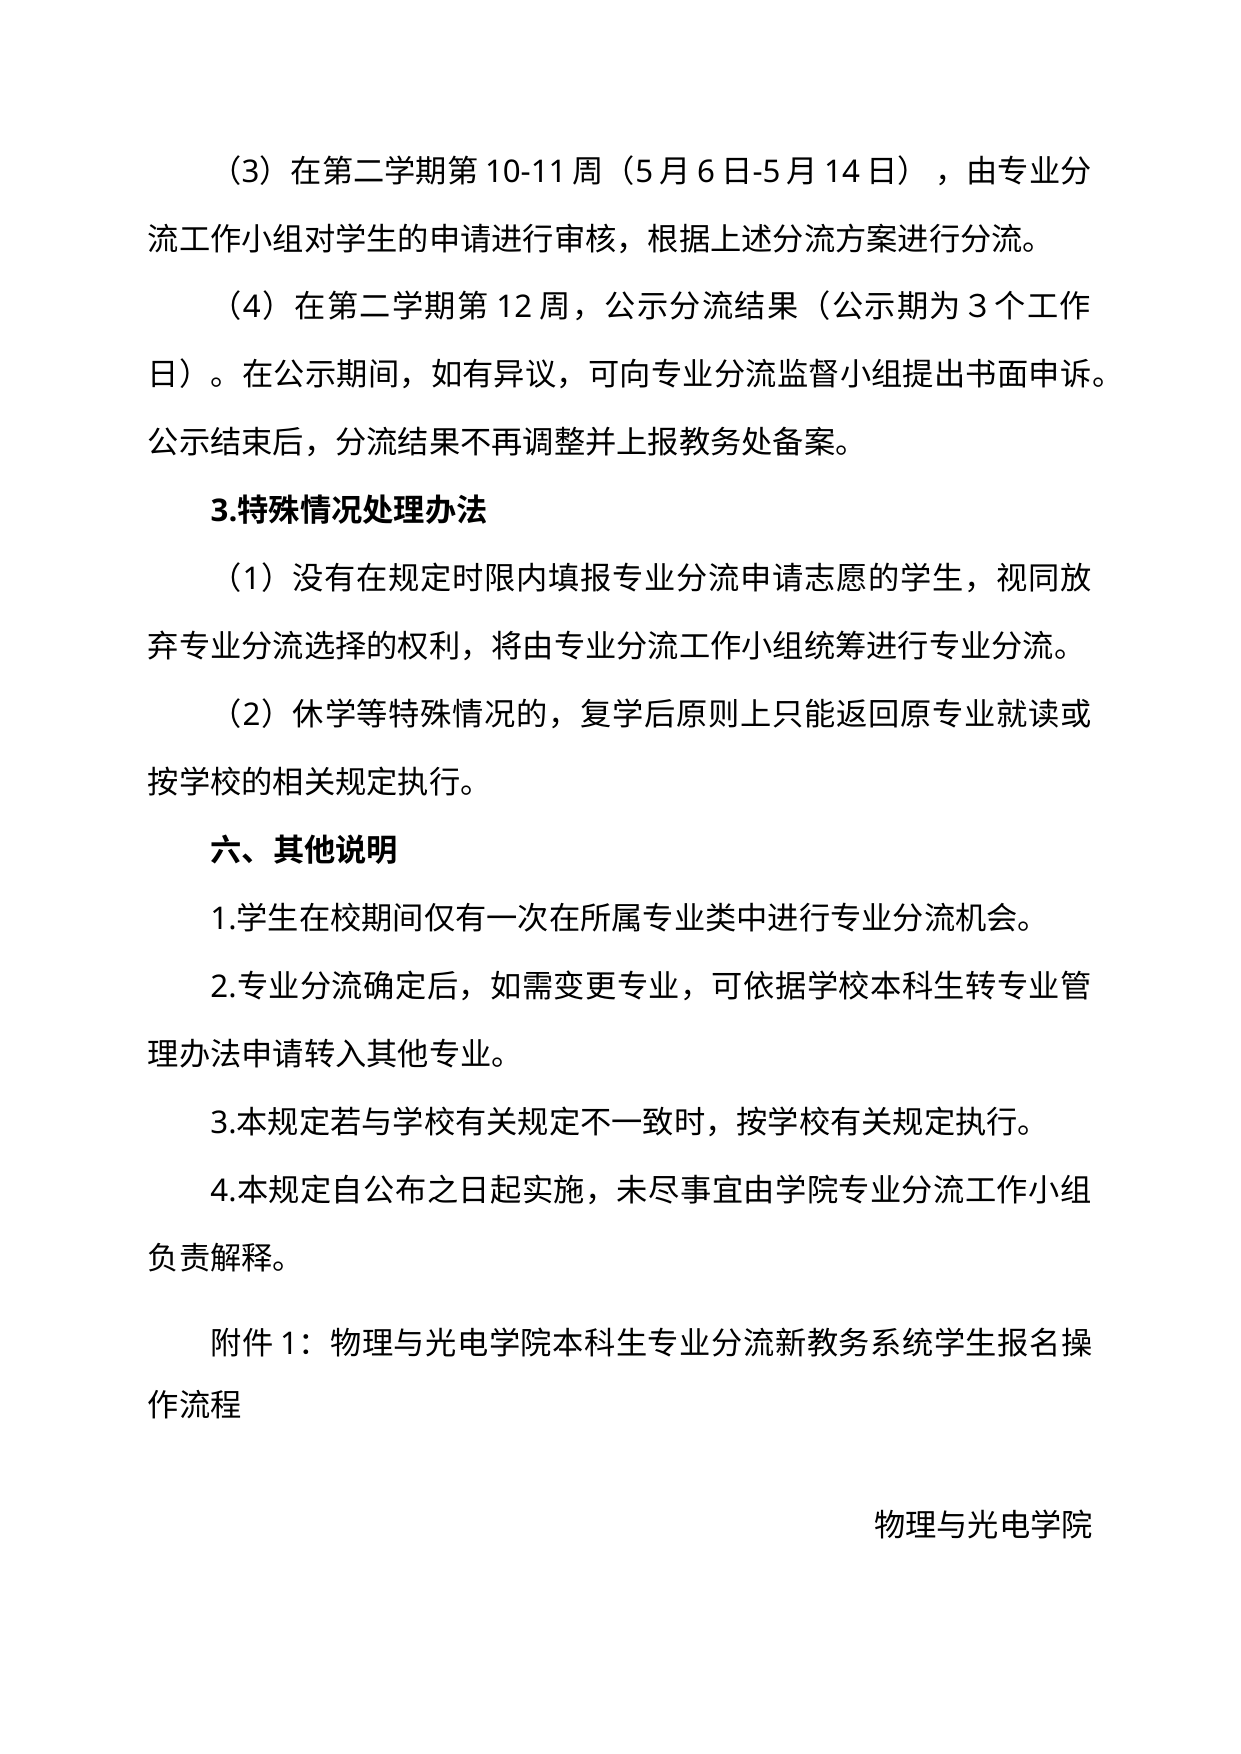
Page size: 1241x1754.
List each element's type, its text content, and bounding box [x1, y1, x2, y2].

text （1）没有在规定时限内填报专业分流申请志愿的学生，视同放弃专业分流选择的权利，将由专业分流工作小组统筹进行专业分流。 [148, 553, 1092, 667]
text 4.本规定自公布之日起实施，未尽事宜由学院专业分流工作小组负责解释。 [148, 1165, 1092, 1278]
text （3）在第二学期第10-11周（5月6日-5月14日） ，由专业分流工作小组对学生的申请进行审核，根据上述分流方案进行分流。 [148, 146, 1092, 259]
text 物理与光电学院 [148, 1491, 1092, 1556]
text 3.本规定若与学校有关规定不一致时，按学校有关规定执行。 [148, 1097, 1092, 1142]
text 六、其他说明 [148, 825, 1092, 870]
text （2）休学等特殊情况的，复学后原则上只能返回原专业就读或按学校的相关规定执行。 [148, 689, 1092, 802]
text 3.特殊情况处理办法 [148, 485, 1092, 531]
text 附件1：物理与光电学院本科生专业分流新教务系统学生报名操作流程 [148, 1301, 1092, 1426]
text 2.专业分流确定后，如需变更专业，可依据学校本科生转专业管理办法申请转入其他专业。 [148, 961, 1092, 1074]
text 1.学生在校期间仅有一次在所属专业类中进行专业分流机会。 [148, 893, 1092, 938]
text （4）在第二学期第12周，公示分流结果（公示期为３个工作日）。在公示期间，如有异议，可向专业分流监督小组提出书面申诉。公示结束后，分流结果不再调整并上报教务处备案。 [148, 282, 1092, 463]
